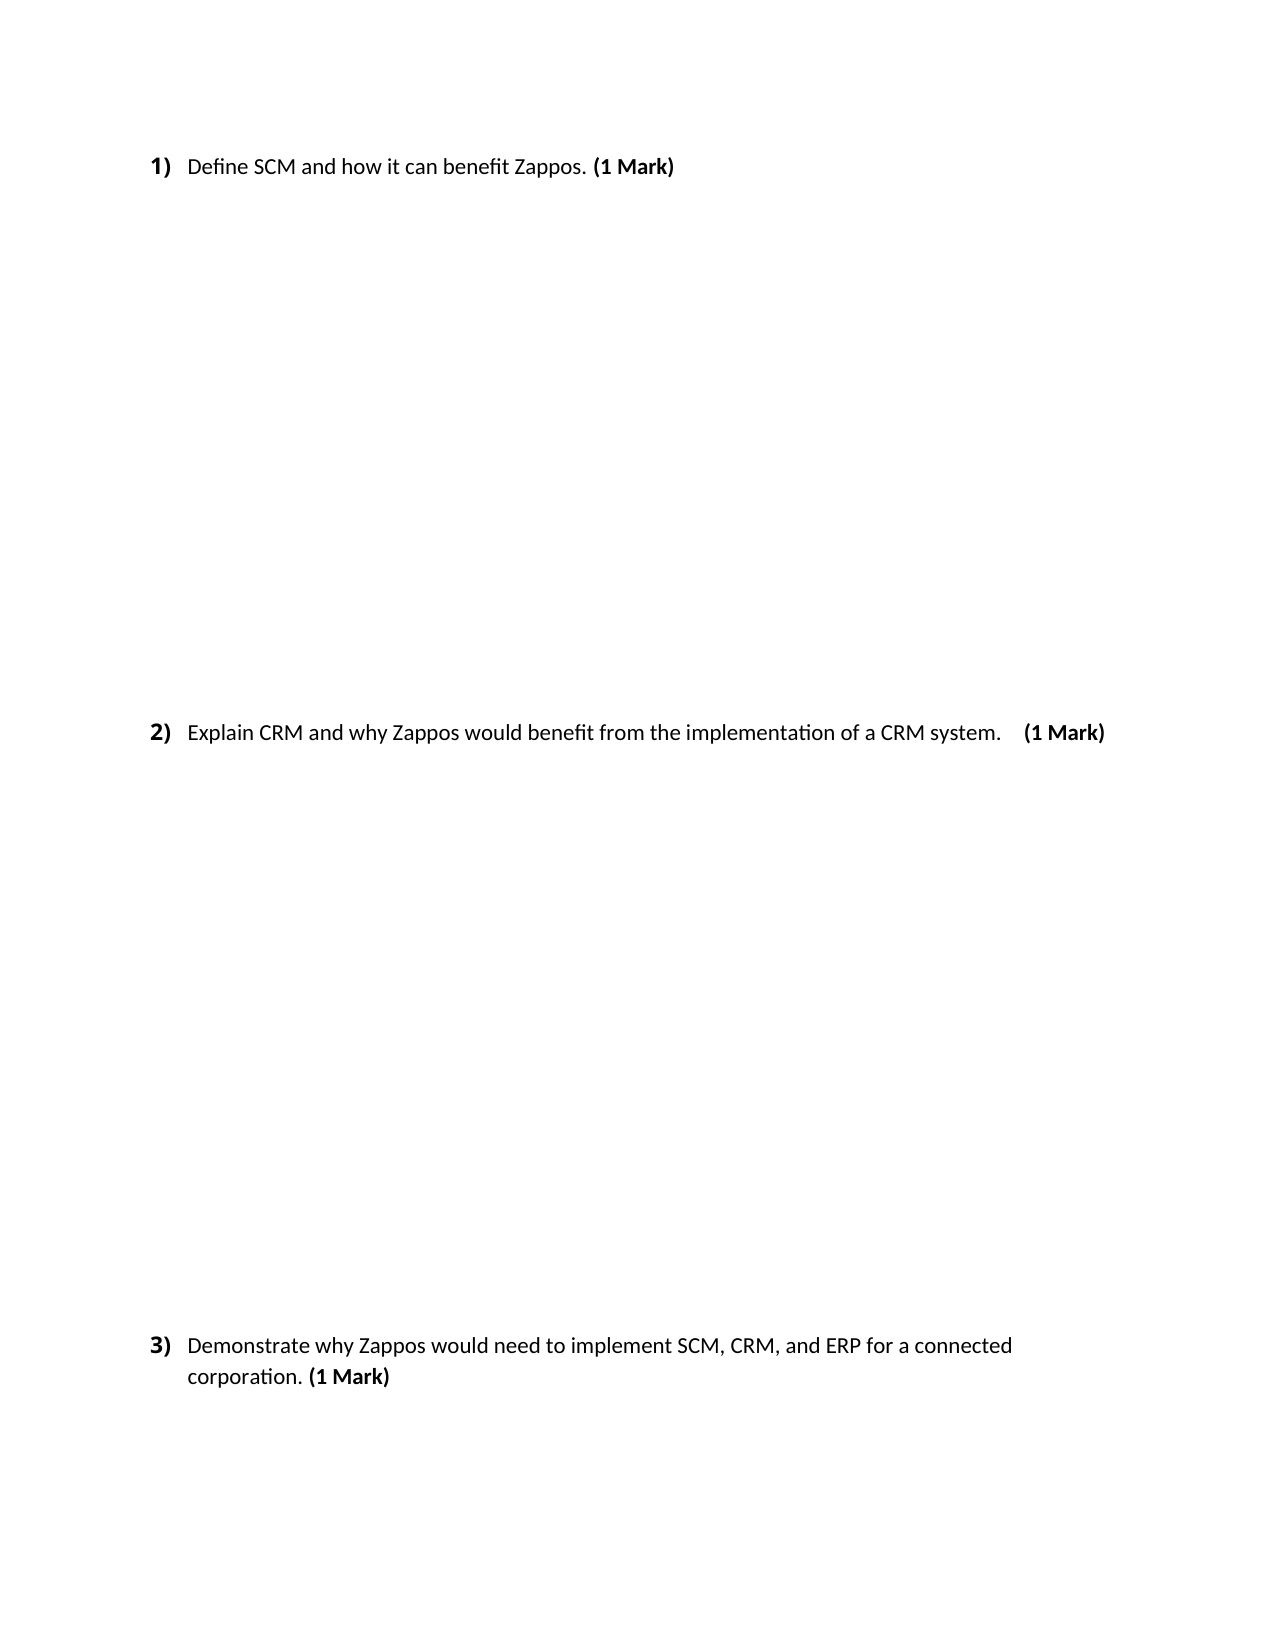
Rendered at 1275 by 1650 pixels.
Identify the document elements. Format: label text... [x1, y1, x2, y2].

list Explain CRM and why Zappos would benefit from the implementation of a CRM system. (1 Mark) [150, 716, 1125, 747]
list Define SCM and how it can benefit Zappos. (1 Mark) [150, 150, 1125, 181]
list Demonstrate why Zappos would need to implement SCM, CRM, and ERP for a connected corporation. (1 Mark) [150, 1329, 1125, 1390]
